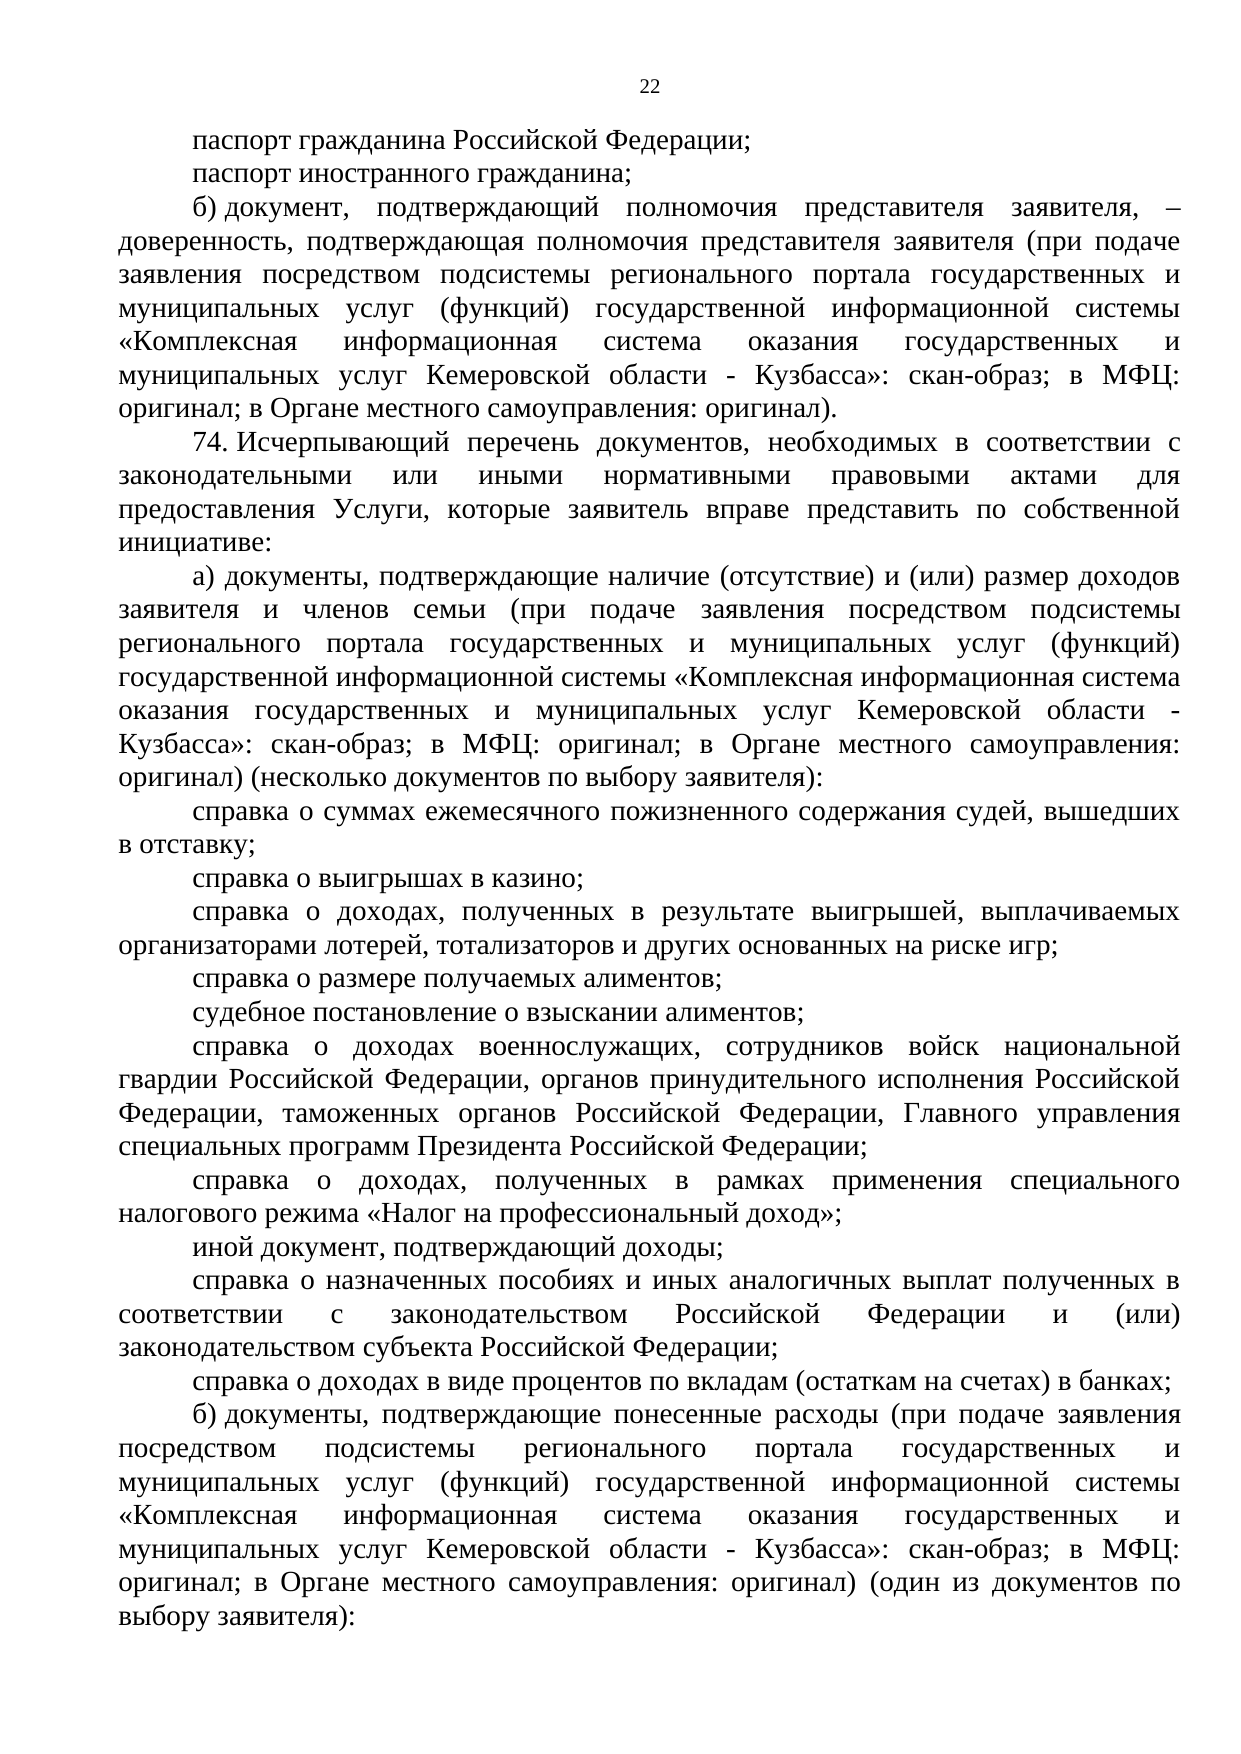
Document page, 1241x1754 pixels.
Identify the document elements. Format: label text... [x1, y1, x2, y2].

list документы, подтверждающие наличие (отсутствие) и (или) размер доходов заявителя и членов семьи (при подаче заявления посредством подсистемы регионального портала государственных и муниципальных услуг (функций) государственной информационной системы «Комплексная информационная система оказания государственных и муниципальных услуг Кемеровской области - Кузбасса»: скан-образ; в МФЦ: оригинал; в Органе местного самоуправления: оригинал) (несколько документов по выбору заявителя): [118, 558, 1181, 793]
list документ, подтверждающий полномочия представителя заявителя, – доверенность, подтверждающая полномочия представителя заявителя (при подаче заявления посредством подсистемы регионального портала государственных и муниципальных услуг (функций) государственной информационной системы «Комплексная информационная система оказания государственных и муниципальных услуг Кемеровской области - Кузбасса»: скан-образ; в МФЦ: оригинал; в Органе местного самоуправления: оригинал). [118, 189, 1181, 424]
text паспорт гражданина Российской Федерации; [118, 122, 1181, 156]
text справка о суммах ежемесячного пожизненного содержания судей, вышедших в отставку; [118, 793, 1181, 860]
text судебное постановление о взыскании алиментов; [118, 994, 1181, 1028]
text иной документ, подтверждающий доходы; [118, 1229, 1181, 1262]
text паспорт иностранного гражданина; [118, 156, 1181, 189]
text справка о выигрышах в казино; [118, 860, 1181, 893]
text справка о доходах в виде процентов по вкладам (остаткам на счетах) в банках; [118, 1363, 1181, 1397]
text справка о размере получаемых алиментов; [118, 961, 1181, 994]
list Исчерпывающий перечень документов, необходимых в соответствии с законодательными или иными нормативными правовыми актами для предоставления Услуги, которые заявитель вправе представить по собственной инициативе: [118, 424, 1181, 558]
text справка о доходах военнослужащих, сотрудников войск национальной гвардии Российской Федерации, органов принудительного исполнения Российской Федерации, таможенных органов Российской Федерации, Главного управления специальных программ Президента Российской Федерации; [118, 1028, 1181, 1162]
text справка о доходах, полученных в рамках применения специального налогового режима «Налог на профессиональный доход»; [118, 1162, 1181, 1229]
list документы, подтверждающие понесенные расходы (при подаче заявления посредством подсистемы регионального портала государственных и муниципальных услуг (функций) государственной информационной системы «Комплексная информационная система оказания государственных и муниципальных услуг Кемеровской области - Кузбасса»: скан-образ; в МФЦ: оригинал; в Органе местного самоуправления: оригинал) (один из документов по выбору заявителя): [118, 1397, 1181, 1631]
text справка о назначенных пособиях и иных аналогичных выплат полученных в соответствии с законодательством Российской Федерации и (или) законодательством субъекта Российской Федерации; [118, 1262, 1181, 1363]
text справка о доходах, полученных в результате выигрышей, выплачиваемых организаторами лотерей, тотализаторов и других основанных на риске игр; [118, 893, 1181, 961]
